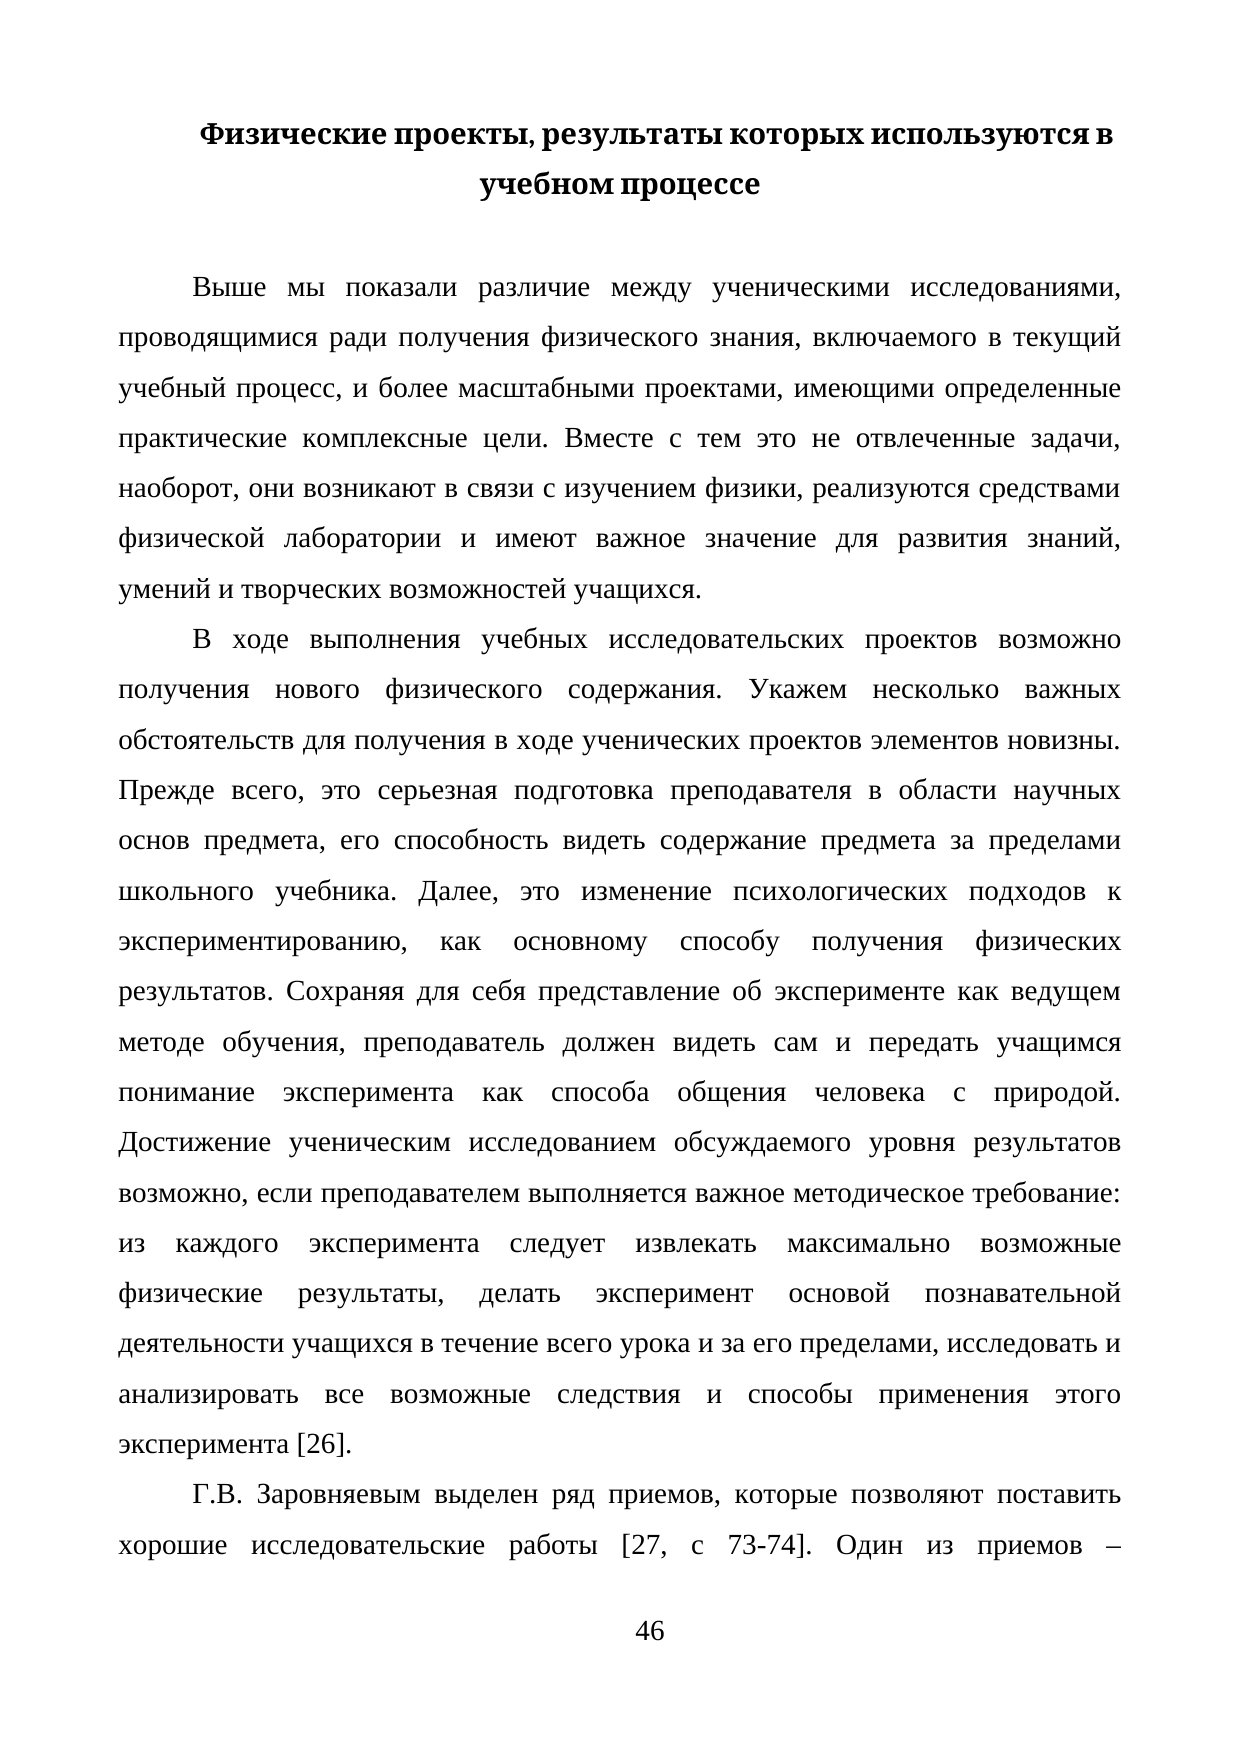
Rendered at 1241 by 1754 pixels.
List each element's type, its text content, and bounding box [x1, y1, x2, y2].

text Выше мы показали различие между ученическими исследованиями, проводящимися ради получения физического знания, включаемого в текущий учебный процесс, и более масштабными проектами, имеющими определенные практические комплексные цели. Вместе с тем это не отвлеченные задачи, наоборот, они возникают в связи с изучением физики, реализуются средствами физической лаборатории и имеют важное значение для развития знаний, умений и творческих возможностей учащихся. [118, 269, 1122, 604]
text В ходе выполнения учебных исследовательских проектов возможно получения нового физического содержания. Укажем несколько важных обстоятельств для получения в ходе ученических проектов элементов новизны. Прежде всего, это серьезная подготовка преподавателя в области научных основ предмета, его способность видеть содержание предмета за пределами школьного учебника. Далее, это изменение психологических подходов к экспериментированию, как основному способу получения физических результатов. Сохраняя для себя представление об эксперименте как ведущем методе обучения, преподаватель должен видеть сам и передать учащимся понимание эксперимента как способа общения человека с природой. Достижение ученическим исследованием обсуждаемого уровня результатов возможно, если преподавателем выполняется важное методическое требование: из каждого эксперимента следует извлекать максимально возможные физические результаты, делать эксперимент основой познавательной деятельности учащихся в течение всего урока и за его пределами, исследовать и анализировать все возможные следствия и способы применения этого эксперимента [26]. [118, 621, 1122, 1460]
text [118, 1477, 1122, 1560]
subtitle Физические проекты, результаты которых используются в учебном процессе [118, 118, 1122, 202]
